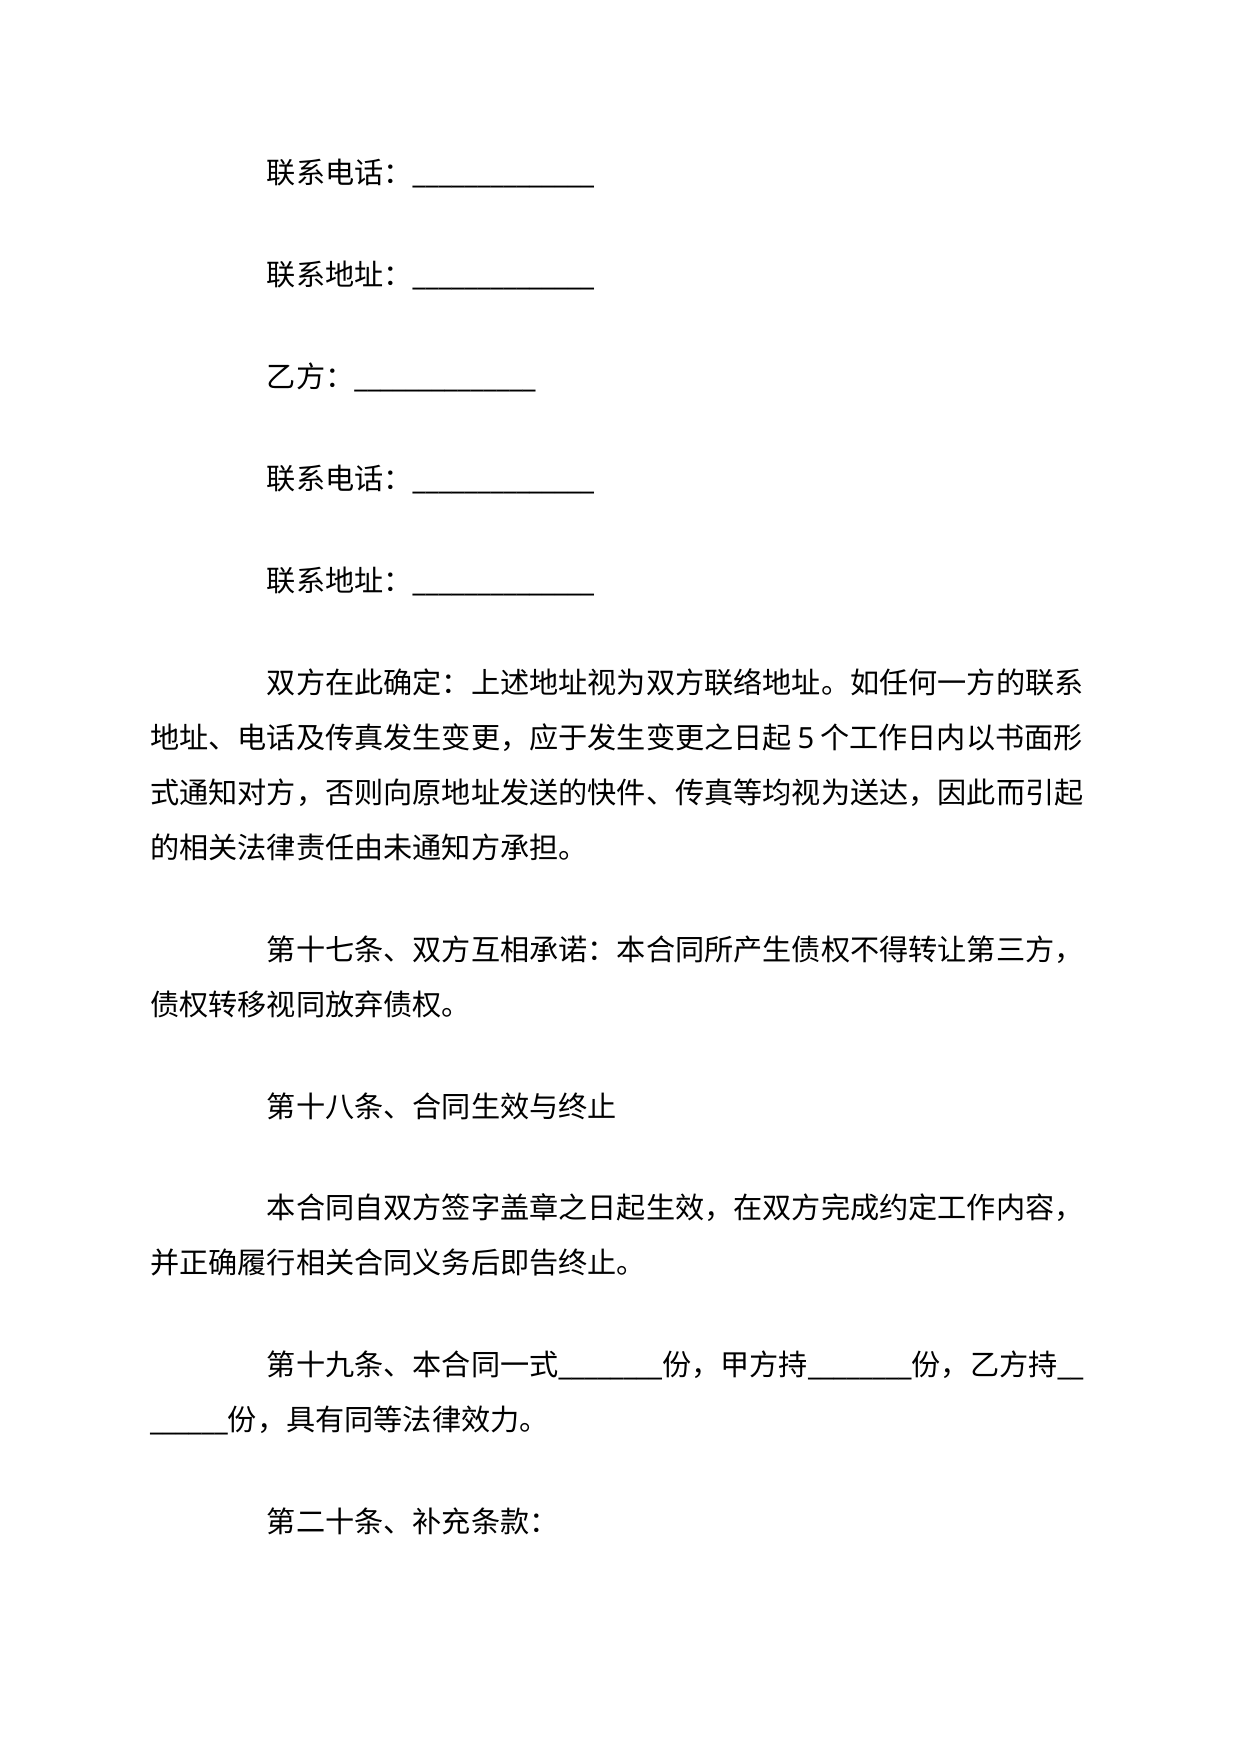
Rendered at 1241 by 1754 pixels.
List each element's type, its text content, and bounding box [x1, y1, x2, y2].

text 联系地址：______________ [150, 558, 1090, 600]
text 第十八条、合同生效与终止 [150, 1083, 1090, 1125]
text 联系电话：______________ [150, 150, 1090, 192]
text 联系电话：______________ [150, 456, 1090, 498]
text 乙方：______________ [150, 354, 1090, 396]
text 本合同自双方签字盖章之日起生效，在双方完成约定工作内容，并正确履行相关合同义务后即告终止。 [150, 1185, 1090, 1282]
text 第十七条、双方互相承诺：本合同所产生债权不得转让第三方，债权转移视同放弃债权。 [150, 926, 1090, 1024]
text 第十九条、本合同一式________份，甲方持________份，乙方持________份，具有同等法律效力。 [150, 1342, 1090, 1439]
text 第二十条、补充条款： [150, 1498, 1090, 1541]
text 联系地址：______________ [150, 252, 1090, 294]
text 双方在此确定：上述地址视为双方联络地址。如任何一方的联系地址、电话及传真发生变更，应于发生变更之日起5个工作日内以书面形式通知对方，否则向原地址发送的快件、传真等均视为送达，因此而引起的相关法律责任由未通知方承担。 [150, 660, 1090, 867]
